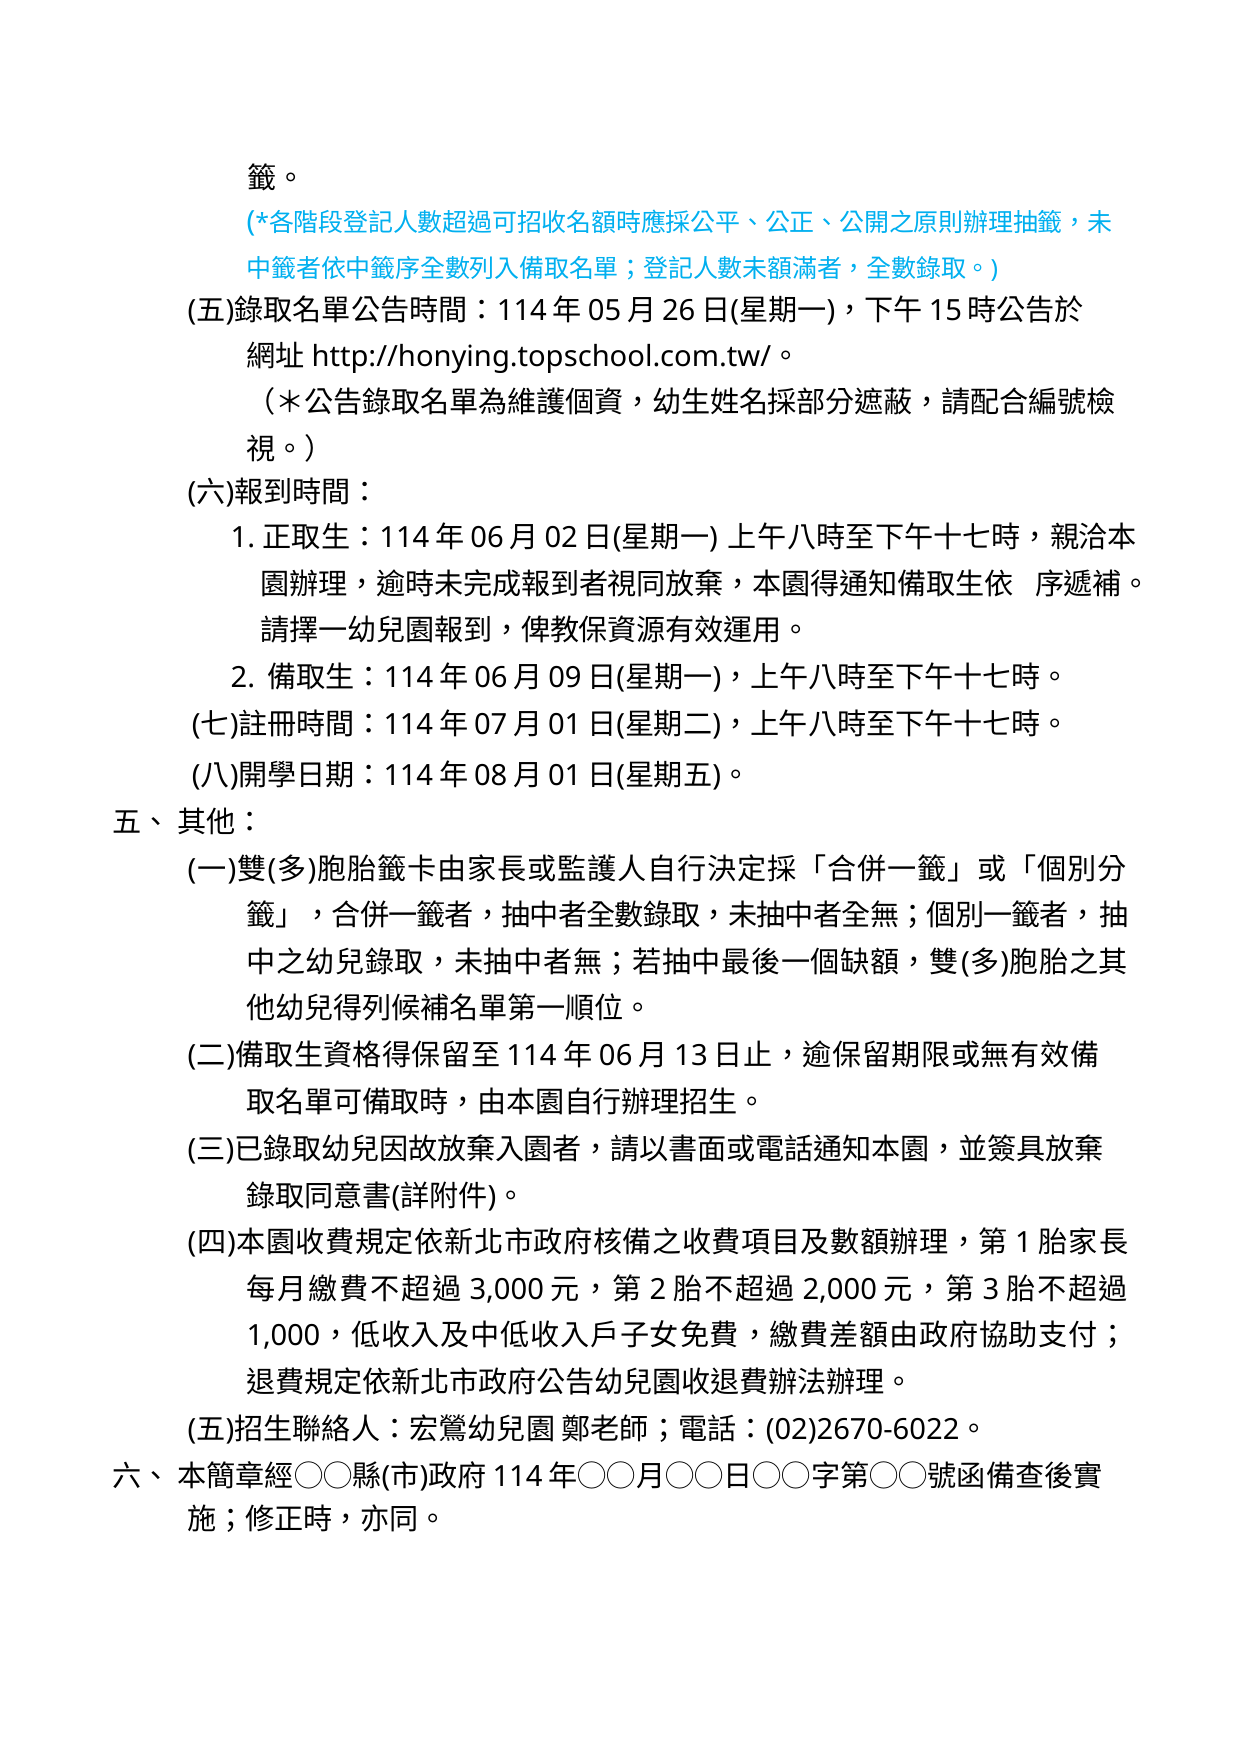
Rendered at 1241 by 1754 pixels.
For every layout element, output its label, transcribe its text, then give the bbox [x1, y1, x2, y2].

text (六)報到時間： [187, 473, 1166, 509]
text (四)本園收費規定依新北市政府核備之收費項目及數額辦理，第1胎家長每月繳費不超過3,000元，第2胎不超過2,000元，第3胎不超過 1,000，低收入及中低收入戶子女免費，繳費差額由政府協助支付；退費規定依新北市政府公告幼兒園收退費辦法辦理。 [187, 1219, 1128, 1401]
text 五、 其他： [112, 798, 1166, 841]
text (七)註冊時間：114年07月01日(星期二)，上午八時至下午十七時。 [192, 701, 1157, 743]
text (八)開學日期：114年08月01日(星期五)。 [192, 752, 1157, 794]
text (三)已錄取幼兒因故放棄入園者，請以書面或電話通知本園，並簽具放棄錄取同意書(詳附件)。 [187, 1126, 1128, 1214]
text 籤。 [103, 154, 1166, 197]
text (五)招生聯絡人：宏鶯幼兒園 鄭老師；電話：(02)2670-6022。 [112, 1405, 1157, 1448]
text (一)雙(多)胞胎籤卡由家長或監護人自行決定採「合併一籤」或「個別分籤」，合併一籤者，抽中者全數錄取，未抽中者全無；個別一籤者，抽中之幼兒錄取，未抽中者無；若抽中最後一個缺額，雙(多)胞胎之其他幼兒得列候補名單第一順位。 [187, 845, 1128, 1027]
text 網址 http://honying.topschool.com.tw/。 [246, 332, 1166, 374]
text (五)錄取名單公告時間：114年05月26日(星期一)，下午15時公告於 [187, 292, 1166, 328]
text (*各階段登記人數超過可招收名額時應採公平、公正、公開之原則辦理抽籤，未中籤者依中籤序全數列入備取名單；登記人數未額滿者，全數錄取。) [246, 201, 1128, 284]
text （＊公告錄取名單為維護個資，幼生姓名採部分遮蔽，請配合編號檢視。） [246, 379, 1128, 468]
text (二)備取生資格得保留至114年06月13日止，逾保留期限或無有效備取名單可備取時，由本園自行辦理招生。 [187, 1032, 1128, 1121]
text 六、 本簡章經◯◯縣(市)政府114年◯◯月◯◯日◯◯字第◯◯號函備查後實 [112, 1453, 1157, 1495]
text 1. 正取生：114年06月02日(星期一) 上午八時至下午十七時，親洽本園辦理，逾時未完成報到者視同放棄，本園得通知備取生依 序遞補。請擇一幼兒園報到，俾教保資源有效運用。 [230, 514, 1157, 649]
text 2. 備取生：114年06月09日(星期一)，上午八時至下午十七時。 [230, 654, 1166, 696]
text 施；修正時，亦同。 [187, 1500, 1166, 1537]
